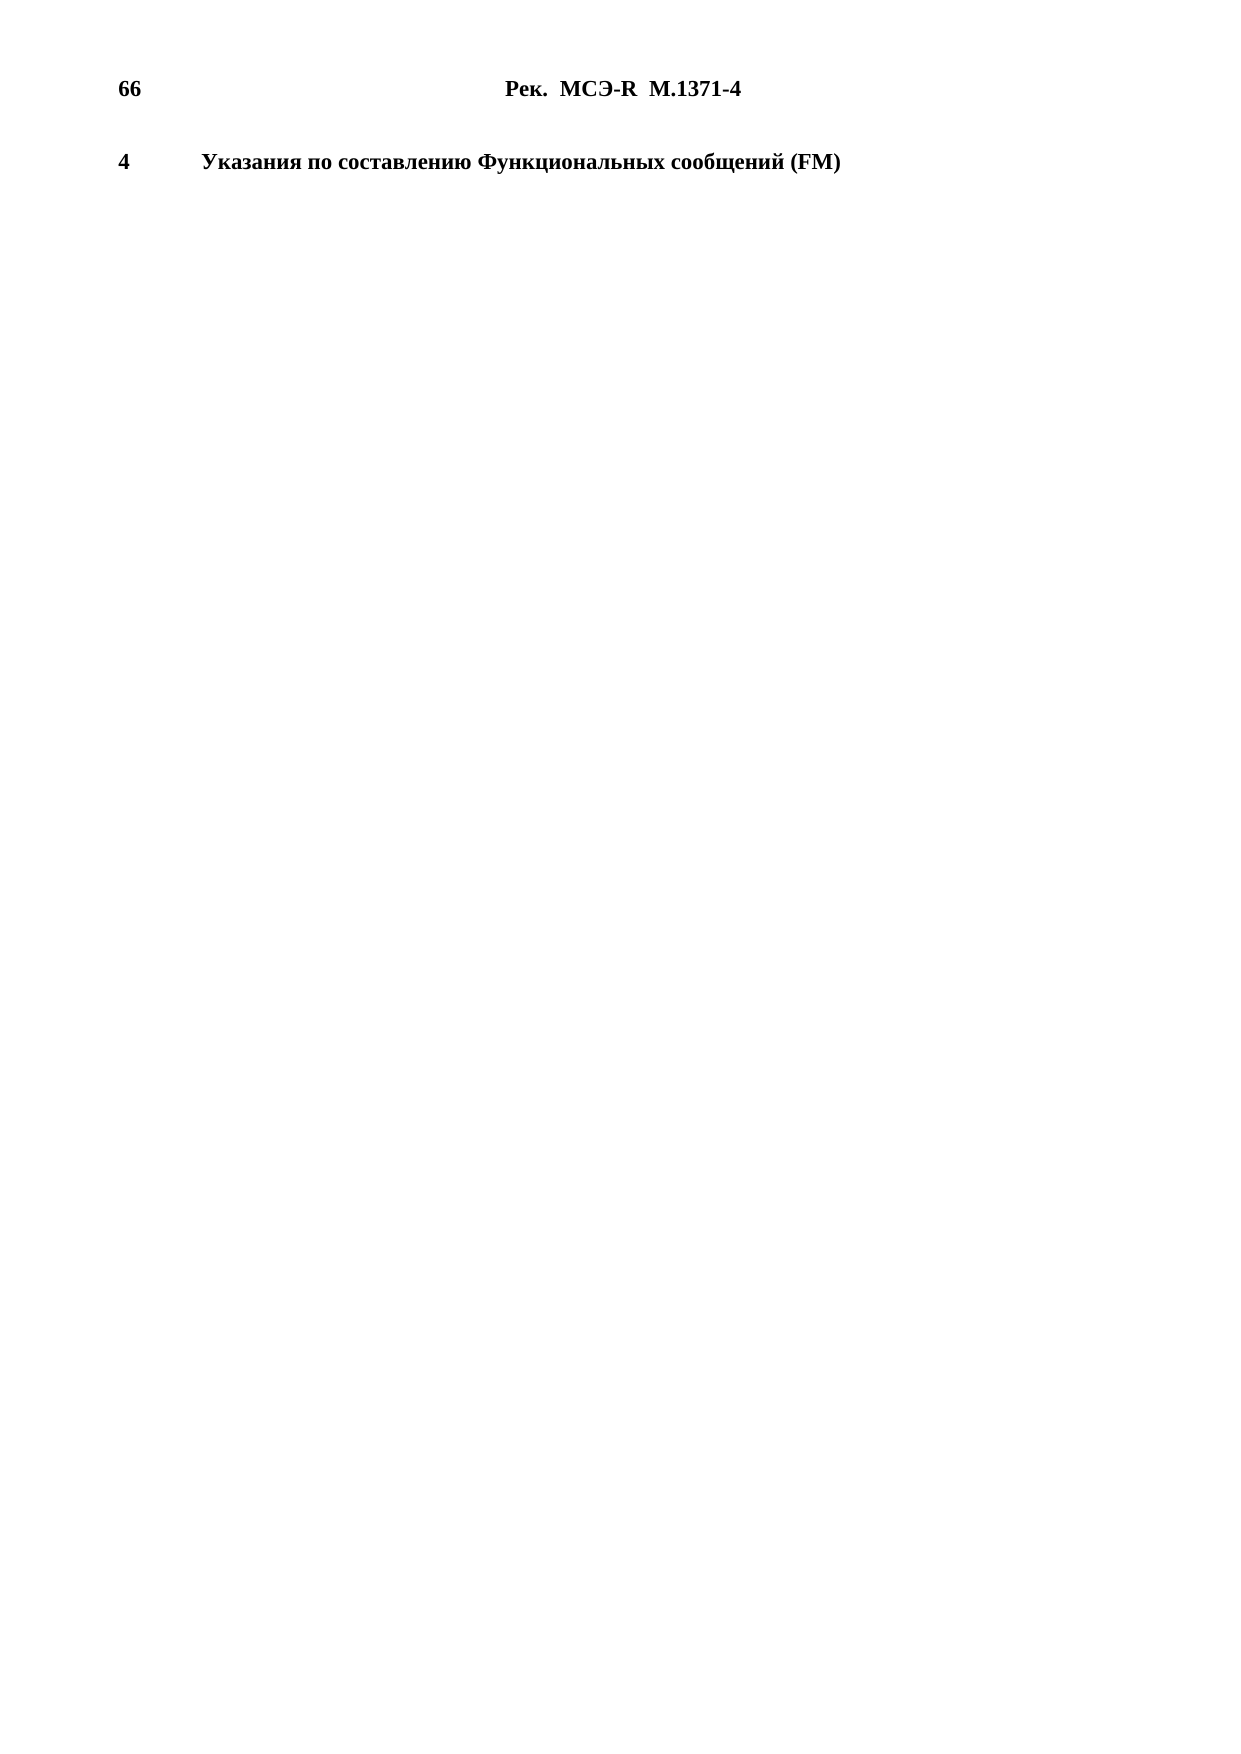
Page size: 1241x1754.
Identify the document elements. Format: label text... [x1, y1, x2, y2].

subtitle 4 Указания по составлению Функциональных сообщений (FM) [118, 148, 1122, 174]
